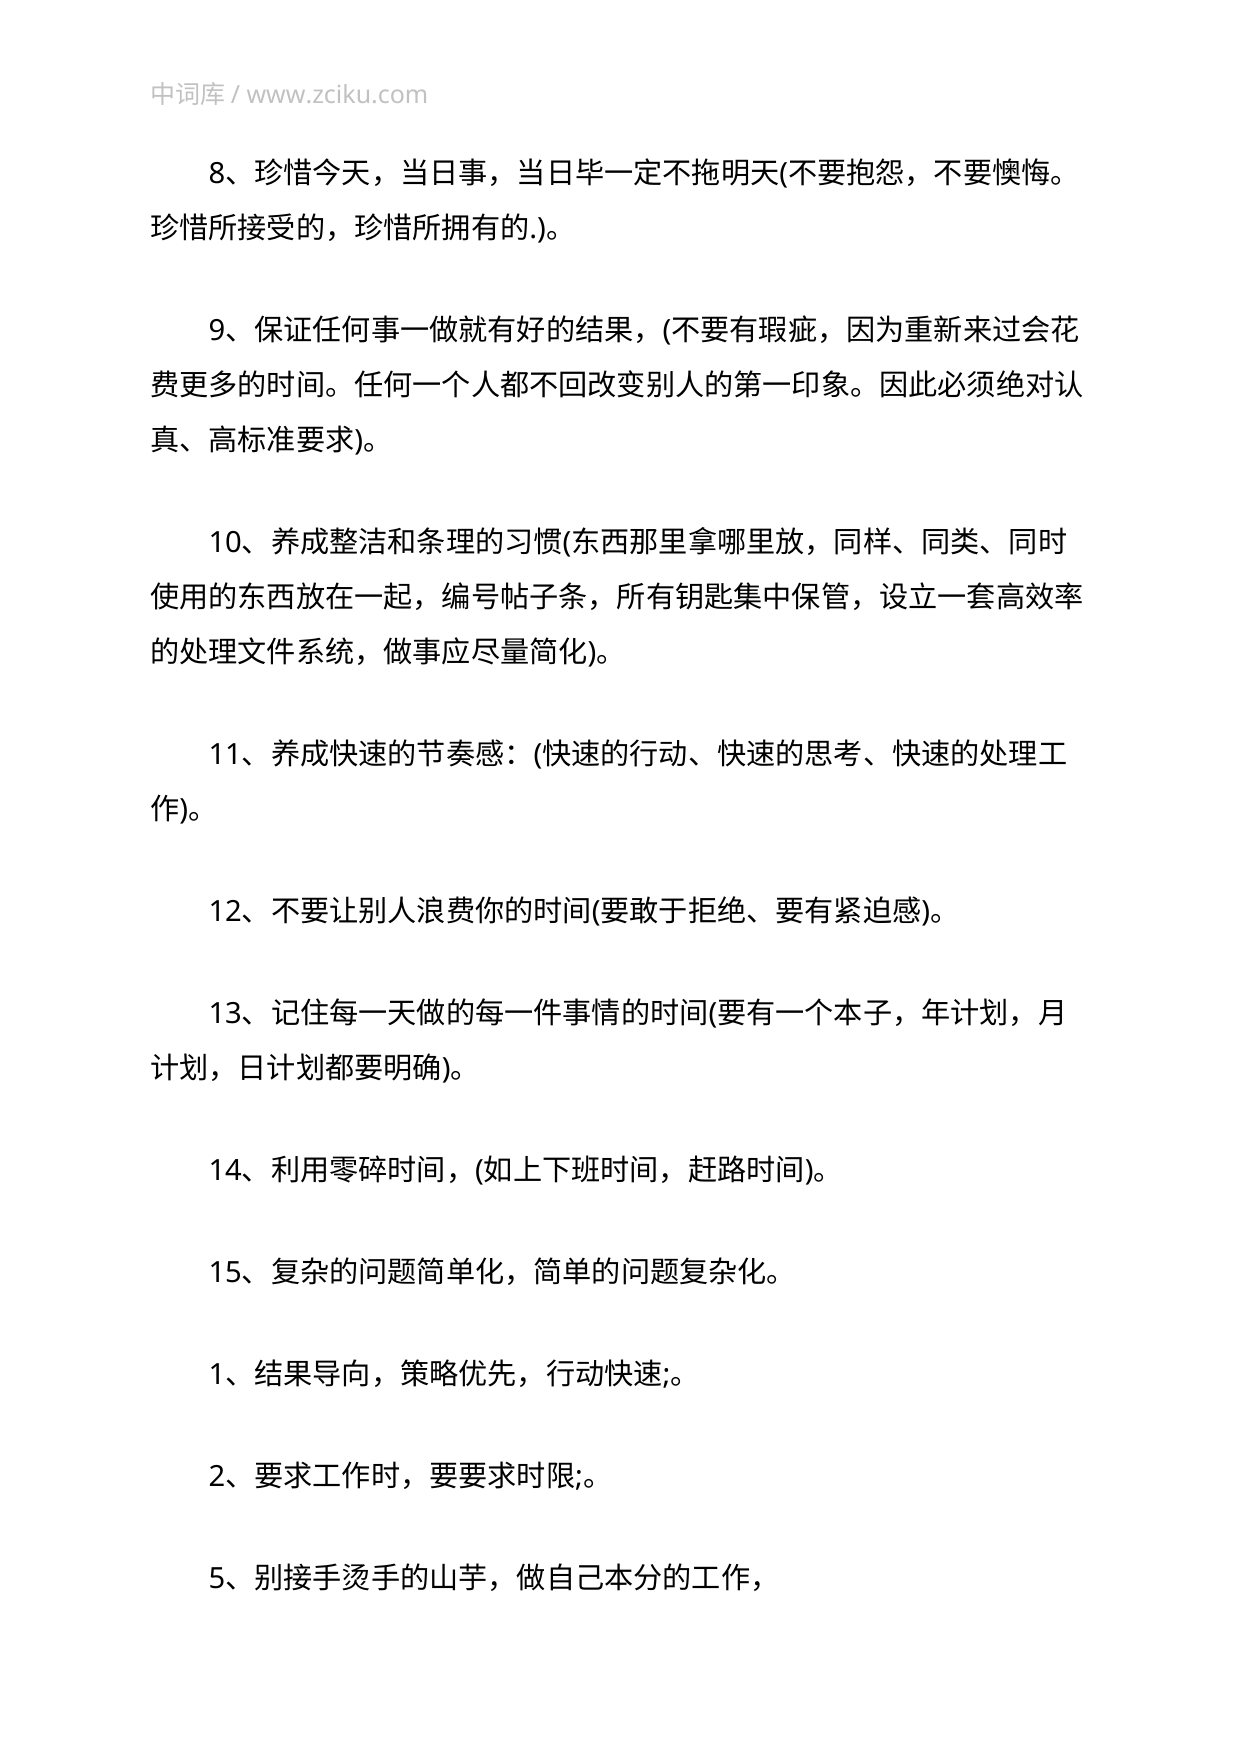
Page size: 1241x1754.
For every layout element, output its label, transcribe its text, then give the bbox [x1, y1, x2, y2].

text 9、保证任何事一做就有好的结果，(不要有瑕疵，因为重新来过会花费更多的时间。任何一个人都不回改变别人的第一印象。因此必须绝对认真、高标准要求)。 [150, 307, 1090, 459]
text 14、利用零碎时间，(如上下班时间，赶路时间)。 [150, 1147, 1090, 1189]
text 15、复杂的问题简单化，简单的问题复杂化。 [150, 1249, 1090, 1291]
text 1、结果导向，策略优先，行动快速;。 [150, 1351, 1090, 1393]
text 5、别接手烫手的山芋，做自己本分的工作， [150, 1554, 1090, 1597]
text 2、要求工作时，要要求时限;。 [150, 1453, 1090, 1495]
text 8、珍惜今天，当日事，当日毕一定不拖明天(不要抱怨，不要懊悔。珍惜所接受的，珍惜所拥有的.)。 [150, 150, 1090, 247]
text 12、不要让别人浪费你的时间(要敢于拒绝、要有紧迫感)。 [150, 888, 1090, 930]
text 10、养成整洁和条理的习惯(东西那里拿哪里放，同样、同类、同时使用的东西放在一起，编号帖子条，所有钥匙集中保管，设立一套高效率的处理文件系统，做事应尽量简化)。 [150, 519, 1090, 671]
text 13、记住每一天做的每一件事情的时间(要有一个本子，年计划，月计划，日计划都要明确)。 [150, 990, 1090, 1087]
text 11、养成快速的节奏感：(快速的行动、快速的思考、快速的处理工作)。 [150, 731, 1090, 828]
